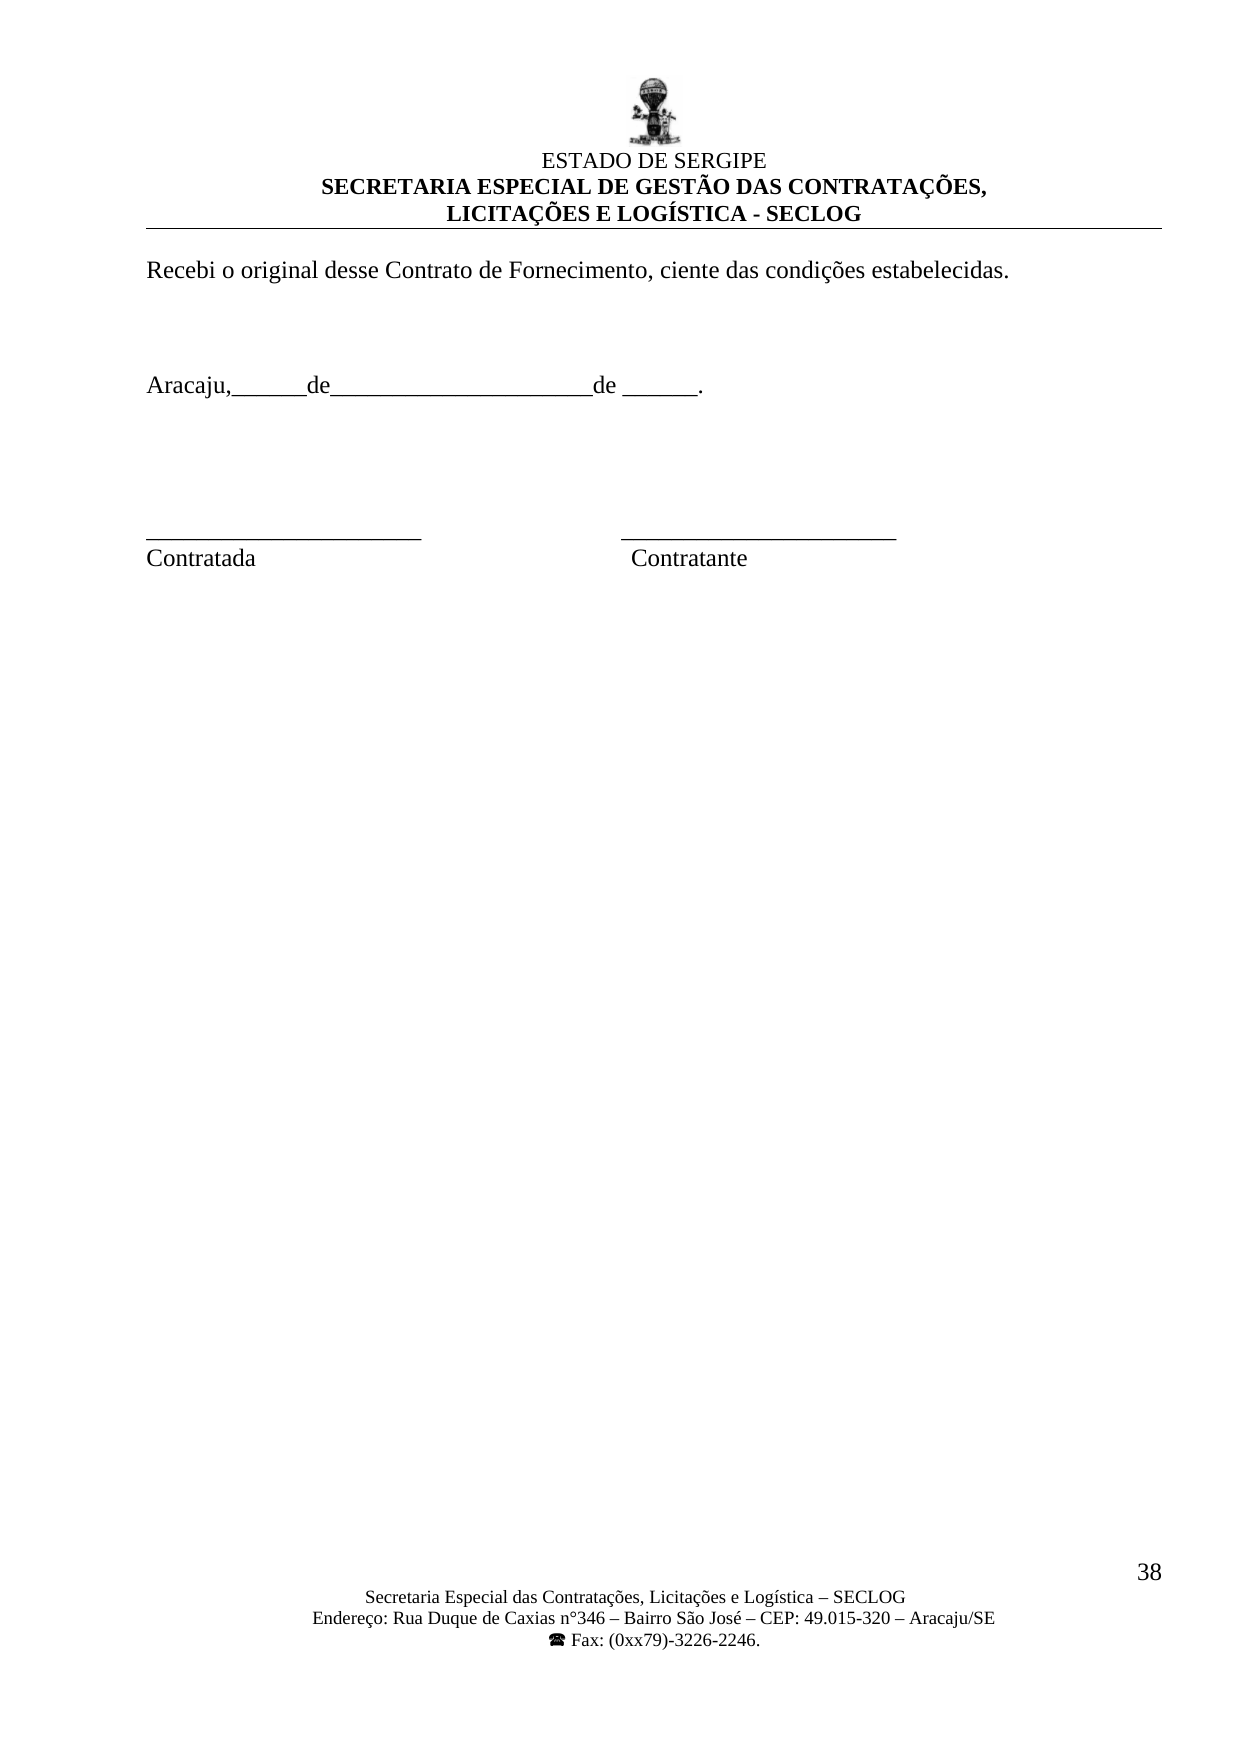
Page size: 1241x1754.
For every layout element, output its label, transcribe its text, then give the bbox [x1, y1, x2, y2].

text Recebi o original desse Contrato de Fornecimento, ciente das condições estabelecidas. [146, 255, 1162, 284]
text Contratada Contratante [146, 543, 1162, 572]
text Aracaju,______de_____________________de ______. [146, 370, 1162, 399]
text ______________________ ______________________ [146, 514, 1162, 543]
